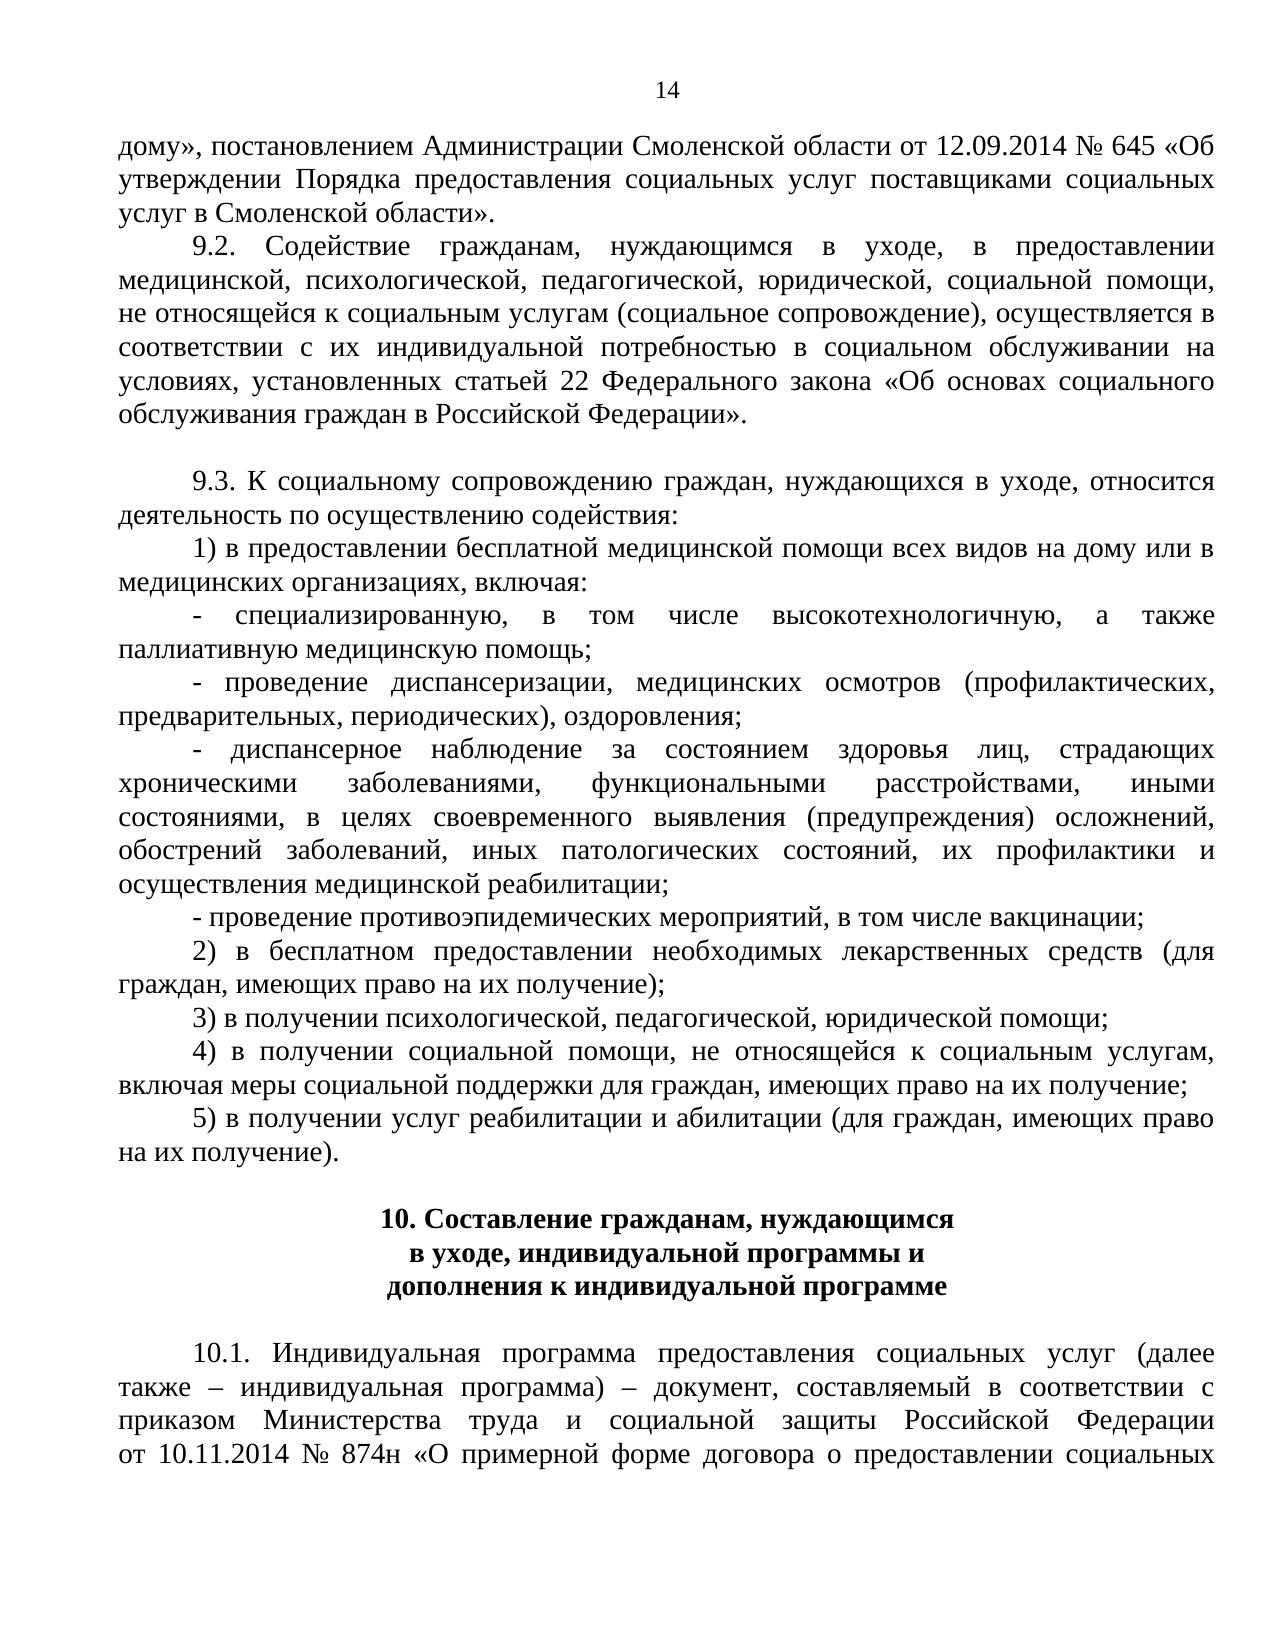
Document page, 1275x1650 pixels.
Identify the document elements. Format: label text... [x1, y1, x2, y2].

text 9.2. Содействие гражданам, нуждающимся в уходе, в предоставлении медицинской, психологической, педагогической, юридической, социальной помощи, не относящейся к социальным услугам (социальное сопровождение), осуществляется в соответствии с их индивидуальной потребностью в социальном обслуживании на условиях, установленных статьей 22 Федерального закона «Об основах социального обслуживания граждан в Российской Федерации». [118, 228, 1216, 430]
text 5) в получении услуг реабилитации и абилитации (для граждан, имеющих право на их получение). [118, 1101, 1216, 1168]
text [118, 128, 1216, 228]
text 1) в предоставлении бесплатной медицинской помощи всех видов на дому или в медицинских организациях, включая: [118, 530, 1216, 597]
text 3) в получении психологической, педагогической, юридической помощи; [118, 1000, 1216, 1033]
text дополнения к индивидуальной программе [118, 1268, 1216, 1302]
text - проведение противоэпидемических мероприятий, в том числе вакцинации; [118, 899, 1216, 933]
text в уходе, индивидуальной программы и [118, 1235, 1216, 1268]
text 10. Составление гражданам, нуждающимся [118, 1201, 1216, 1235]
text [118, 1335, 1216, 1469]
text 2) в бесплатном предоставлении необходимых лекарственных средств (для граждан, имеющих право на их получение); [118, 933, 1216, 1000]
text - проведение диспансеризации, медицинских осмотров (профилактических, предварительных, периодических), оздоровления; [118, 664, 1216, 732]
text - диспансерное наблюдение за состоянием здоровья лиц, страдающих хроническими заболеваниями, функциональными расстройствами, иными состояниями, в целях своевременного выявления (предупреждения) осложнений, обострений заболеваний, иных патологических состояний, их профилактики и осуществления медицинской реабилитации; [118, 732, 1216, 899]
text - специализированную, в том числе высокотехнологичную, а также паллиативную медицинскую помощь; [118, 597, 1216, 664]
text 4) в получении социальной помощи, не относящейся к социальным услугам, включая меры социальной поддержки для граждан, имеющих право на их получение; [118, 1033, 1216, 1101]
text 9.3. К социальному сопровождению граждан, нуждающихся в уходе, относится деятельность по осуществлению содействия: [118, 463, 1216, 530]
